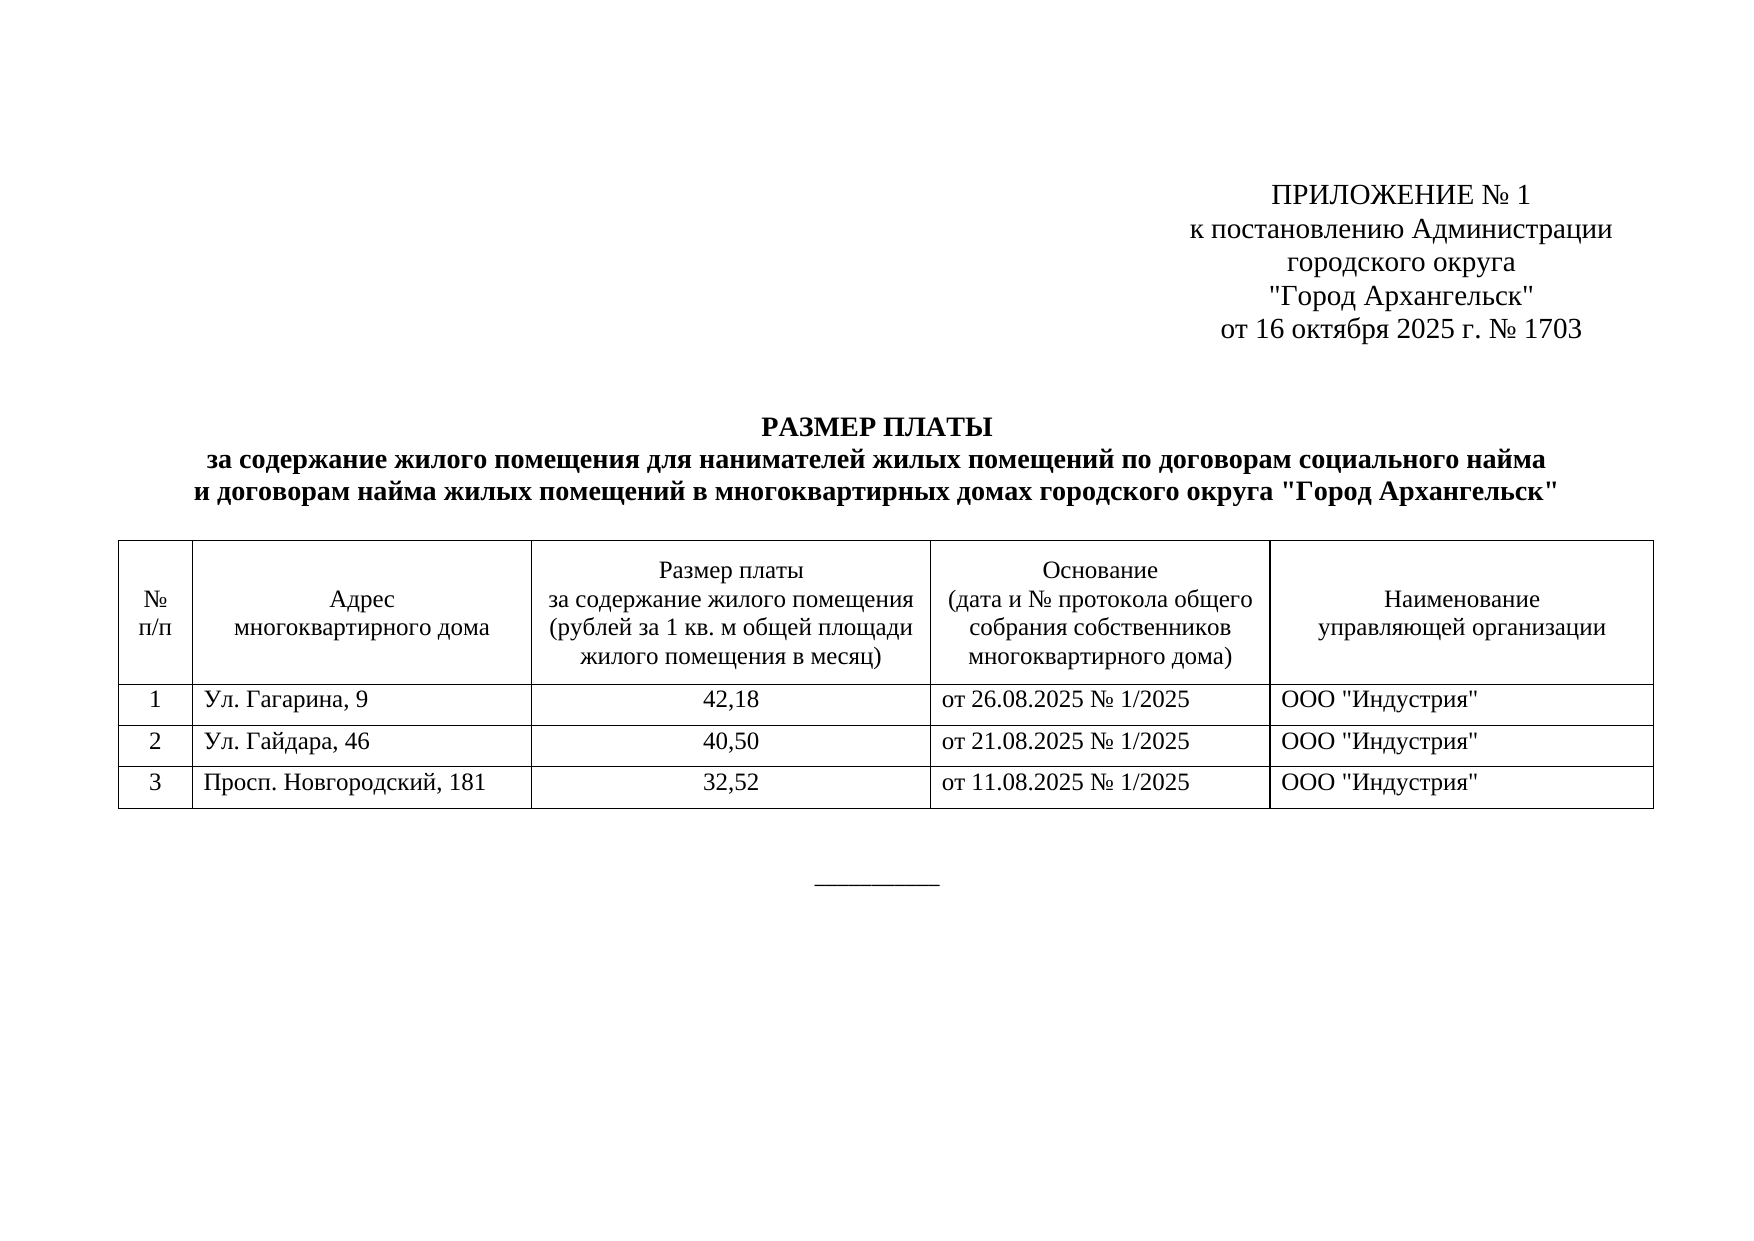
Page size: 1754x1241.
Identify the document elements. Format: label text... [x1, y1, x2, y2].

table_cell от 11.08.2025 № 1/2025 [931, 767, 1269, 808]
table_cell 42,18 [532, 685, 930, 725]
text городского округа [1167, 244, 1636, 278]
table_cell 3 [119, 767, 192, 808]
table_cell Ул. Гайдара, 46 [193, 726, 531, 766]
table_cell Просп. Новгородский, 181 [193, 767, 531, 808]
table_cell ООО "Индустрия" [1271, 685, 1653, 725]
table_cell Ул. Гагарина, 9 [193, 685, 531, 725]
table_cell 2 [119, 726, 192, 766]
table_header Наименование управляющей организации [1271, 541, 1653, 683]
text ПРИЛОЖЕНИЕ № 1 [1167, 177, 1636, 211]
table_cell ООО "Индустрия" [1271, 726, 1653, 766]
text от 16 октября 2025 г. № 1703 [1167, 311, 1636, 345]
table_cell 40,50 [532, 726, 930, 766]
table_cell 1 [119, 685, 192, 725]
table_cell от 21.08.2025 № 1/2025 [931, 726, 1269, 766]
text РАЗМЕР ПЛАТЫ [118, 410, 1636, 442]
text "Город Архангельск" [1167, 278, 1636, 311]
table_header Основание (дата и № протокола общего собрания собственников многоквартирного дома) [931, 541, 1269, 683]
table_header Адрес многоквартирного дома [193, 541, 531, 683]
text за содержание жилого помещения для нанимателей жилых помещений по договорам социального найма [118, 442, 1636, 474]
text ___________ [118, 862, 1636, 890]
table_header Размер платы за содержание жилого помещения (рублей за 1 кв. м общей площади жилого помещения в месяц) [532, 541, 930, 683]
text и договорам найма жилых помещений в многоквартирных домах городского округа "Город Архангельск" [118, 474, 1636, 507]
table_cell от 26.08.2025 № 1/2025 [931, 685, 1269, 725]
table_header № п/п [119, 541, 192, 683]
text к постановлению Администрации [1167, 211, 1636, 244]
table_cell 32,52 [532, 767, 930, 808]
table_cell ООО "Индустрия" [1271, 767, 1653, 808]
